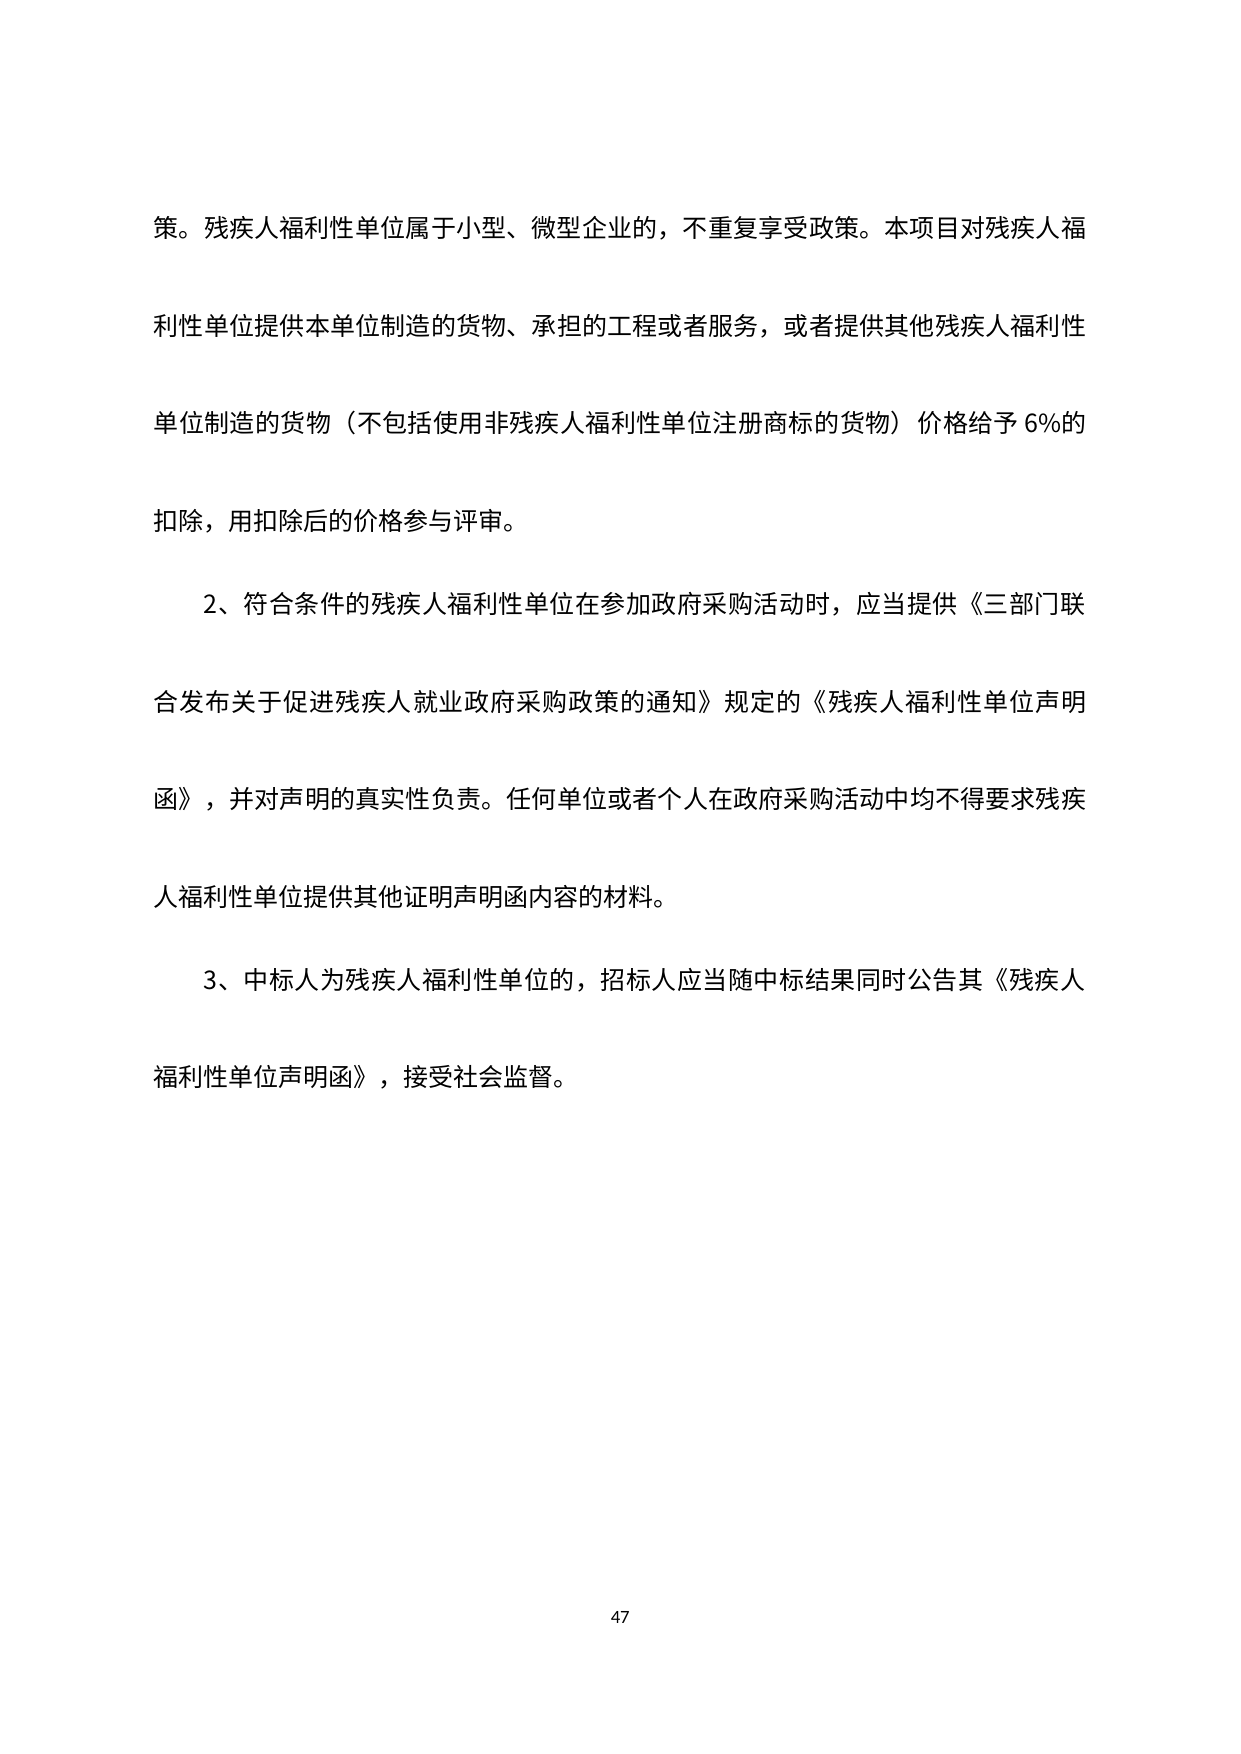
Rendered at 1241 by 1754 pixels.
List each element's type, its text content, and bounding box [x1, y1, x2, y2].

text 2、符合条件的残疾人福利性单位在参加政府采购活动时，应当提供《三部门联合发布关于促进残疾人就业政府采购政策的通知》规定的《残疾人福利性单位声明函》，并对声明的真实性负责。任何单位或者个人在政府采购活动中均不得要求残疾人福利性单位提供其他证明声明函内容的材料。 [153, 570, 1087, 928]
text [153, 194, 1087, 552]
text 3、中标人为残疾人福利性单位的，招标人应当随中标结果同时公告其《残疾人福利性单位声明函》，接受社会监督。 [153, 946, 1087, 1108]
